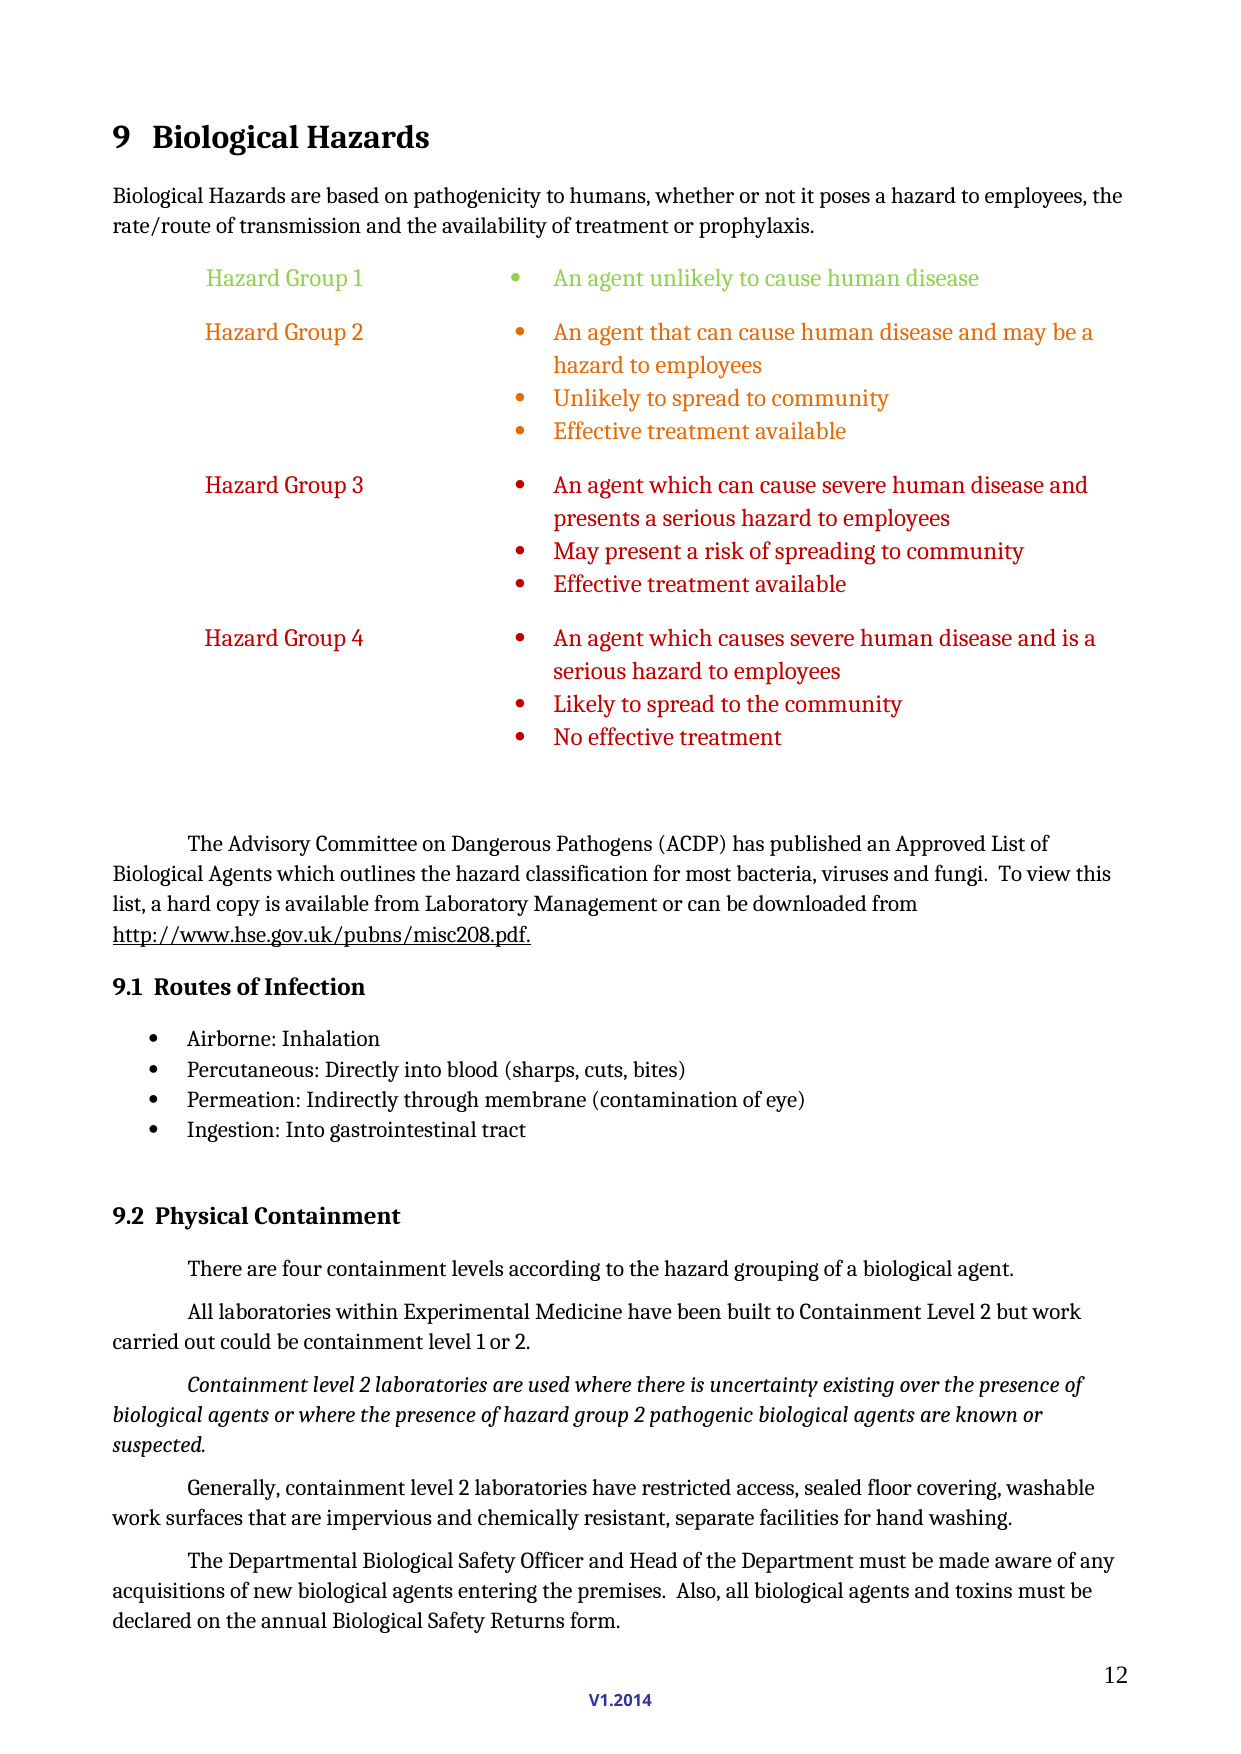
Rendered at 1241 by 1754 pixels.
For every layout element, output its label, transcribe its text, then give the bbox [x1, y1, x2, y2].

text The Departmental Biological Safety Officer and Head of the Department must be made aware of any acquisitions of new biological agents entering the premises. Also, all biological agents and toxins must be declared on the annual Biological Safety Returns form. [112, 1548, 1128, 1634]
table_cell An agent that can cause human disease and may be a hazard to employees Unlikely to spread to community Effective treatment available [467, 318, 1139, 471]
list Permeation: Indirectly through membrane (contamination of eye) [149, 1087, 1128, 1113]
table_cell Hazard Group 3 [101, 471, 467, 624]
text 9.1 Routes of Infection [112, 972, 1128, 1001]
text Containment level 2 laboratories are used where there is uncertainty existing over the presence of biological agents or where the presence of hazard group 2 pathogenic biological agents are known or suspected. [112, 1372, 1128, 1458]
table_cell Hazard Group 4 [101, 624, 467, 777]
text 9 Biological Hazards [112, 118, 1128, 156]
text All laboratories within Experimental Medicine have been built to Containment Level 2 but work carried out could be containment level 1 or 2. [112, 1299, 1128, 1355]
text There are four containment levels according to the hazard grouping of a biological agent. [112, 1256, 1128, 1282]
list Ingestion: Into gastrointestinal tract [149, 1117, 1128, 1143]
table_cell Hazard Group 2 [101, 318, 467, 471]
list Airborne: Inhalation [149, 1026, 1128, 1053]
table_header Hazard Group 1 [101, 264, 467, 318]
text 9.2 Physical Containment [112, 1202, 1128, 1231]
list Percutaneous: Directly into blood (sharps, cuts, bites) [149, 1056, 1128, 1083]
table_cell An agent which can cause severe human disease and presents a serious hazard to employees May present a risk of spreading to community Effective treatment available [467, 471, 1139, 624]
table_header An agent unlikely to cause human disease [467, 264, 1139, 318]
text Biological Hazards are based on pathogenicity to humans, whether or not it poses a hazard to employees, the rate/route of transmission and the availability of treatment or prophylaxis. [112, 183, 1128, 239]
text Generally, containment level 2 laboratories have restricted access, sealed floor covering, washable work surfaces that are impervious and chemically resistant, separate facilities for hand washing. [112, 1475, 1128, 1531]
text The Advisory Committee on Dangerous Pathogens (ACDP) has published an Approved List of Biological Agents which outlines the hazard classification for most bacteria, viruses and fungi. To view this list, a hard copy is available from Laboratory Management or can be downloaded from http://www.hse.gov.uk/pubns/misc208.pdf. [112, 831, 1128, 948]
table_cell An agent which causes severe human disease and is a serious hazard to employees Likely to spread to the community No effective treatment [467, 624, 1139, 777]
